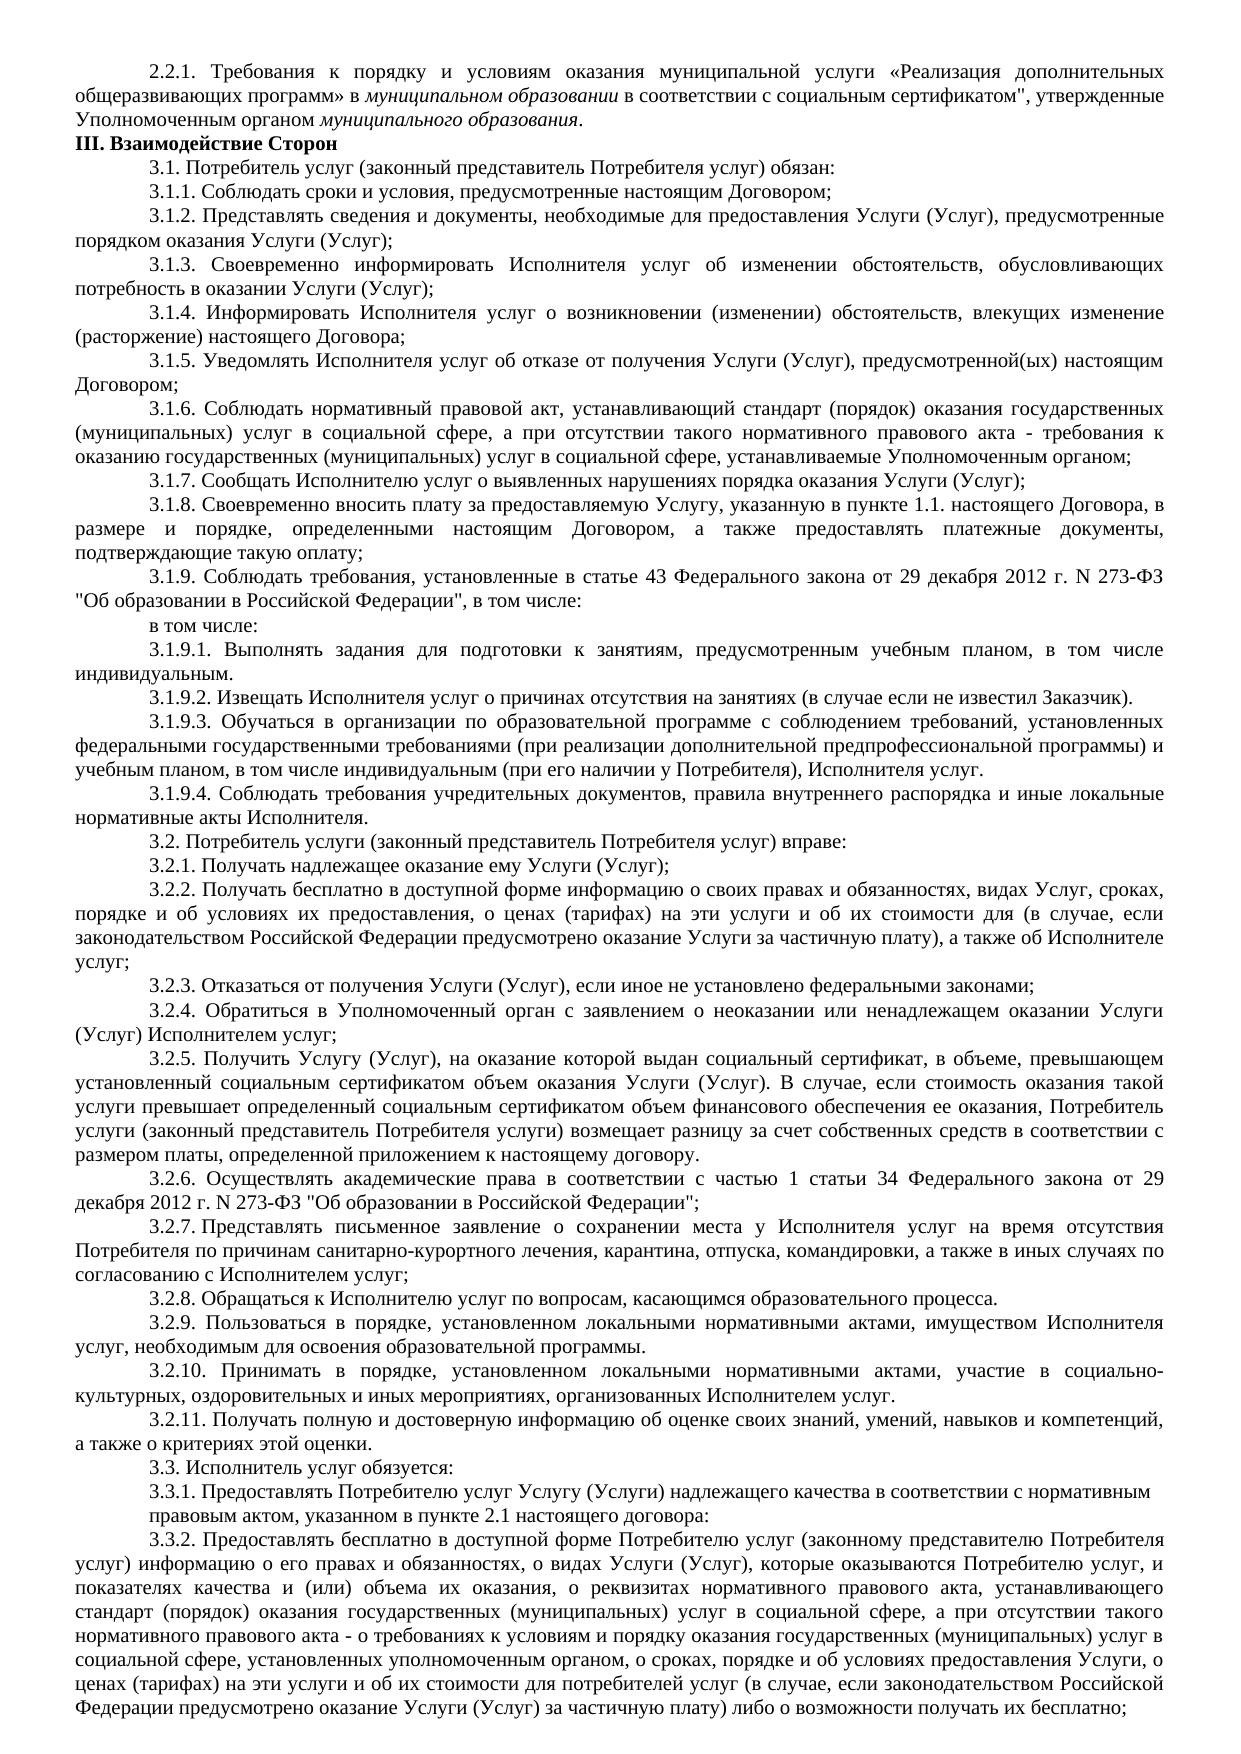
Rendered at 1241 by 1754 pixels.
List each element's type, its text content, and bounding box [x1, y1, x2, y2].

text 3.3.1. Предоставлять Потребителю услуг Услугу (Услуги) надлежащего качества в соответствии с нормативным [75, 1479, 1165, 1503]
text 3.2.8. Обращаться к Исполнителю услуг по вопросам, касающимся образовательного процесса. [75, 1286, 1165, 1310]
text 3.1.2. Представлять сведения и документы, необходимые для предоставления Услуги (Услуг), предусмотренные порядком оказания Услуги (Услуг); [75, 203, 1165, 252]
text 3.1.3. Своевременно информировать Исполнителя услуг об изменении обстоятельств, обусловливающих потребность в оказании Услуги (Услуг); [75, 252, 1165, 300]
text 3.1.5. Уведомлять Исполнителя услуг об отказе от получения Услуги (Услуг), предусмотренной(ых) настоящим Договором; [75, 348, 1165, 396]
text 3.2.2. Получать бесплатно в доступной форме информацию о своих правах и обязанностях, видах Услуг, сроках, порядке и об условиях их предоставления, о ценах (тарифах) на эти услуги и об их стоимости для (в случае, если законодательством Российской Федерации предусмотрено оказание Услуги за частичную плату), а также об Исполнителе услуг; [75, 877, 1165, 973]
text 3.2.10. Принимать в порядке, установленном локальными нормативными актами, участие в социально-культурных, оздоровительных и иных мероприятиях, организованных Исполнителем услуг. [75, 1358, 1165, 1407]
text 2.2.1. Требования к порядку и условиям оказания муниципальной услуги «Реализация дополнительных общеразвивающих программ» в муниципальном образовании в соответствии с социальным сертификатом", утвержденные Уполномоченным органом муниципального образования. [75, 59, 1165, 131]
text 3.1.1. Соблюдать сроки и условия, предусмотренные настоящим Договором; [75, 179, 1165, 203]
text 3.2.9. Пользоваться в порядке, установленном локальными нормативными актами, имуществом Исполнителя услуг, необходимым для освоения образовательной программы. [75, 1310, 1165, 1358]
text 3.1.7. Сообщать Исполнителю услуг о выявленных нарушениях порядка оказания Услуги (Услуг); [75, 468, 1165, 492]
text 3.3. Исполнитель услуг обязуется: [75, 1455, 1165, 1479]
text 3.2.7. Представлять письменное заявление о сохранении места у Исполнителя услуг на время отсутствия Потребителя по причинам санитарно-курортного лечения, карантина, отпуска, командировки, а также в иных случаях по согласованию с Исполнителем услуг; [75, 1214, 1165, 1286]
text 3.2.3. Отказаться от получения Услуги (Услуг), если иное не установлено федеральными законами; [75, 973, 1165, 997]
text III. Взаимодействие Сторон [75, 131, 1165, 155]
text 3.2.6. Осуществлять академические права в соответствии с частью 1 статьи 34 Федерального закона от 29 декабря 2012 г. N 273-ФЗ "Об образовании в Российской Федерации"; [75, 1166, 1165, 1214]
text 3.2. Потребитель услуги (законный представитель Потребителя услуг) вправе: [75, 829, 1165, 853]
text 3.1.9. Соблюдать требования, установленные в статье 43 Федерального закона от 29 декабря 2012 г. N 273-ФЗ "Об образовании в Российской Федерации", в том числе: [75, 564, 1165, 612]
text в том числе: [75, 612, 1165, 637]
text 3.1. Потребитель услуг (законный представитель Потребителя услуг) обязан: [75, 155, 1165, 179]
text 3.1.4. Информировать Исполнителя услуг о возникновении (изменении) обстоятельств, влекущих изменение (расторжение) настоящего Договора; [75, 300, 1165, 348]
text 3.1.9.3. Обучаться в организации по образовательной программе с соблюдением требований, установленных федеральными государственными требованиями (при реализации дополнительной предпрофессиональной программы) и учебным планом, в том числе индивидуальным (при его наличии у Потребителя), Исполнителя услуг. [75, 709, 1165, 781]
text 3.3.2. Предоставлять бесплатно в доступной форме Потребителю услуг (законному представителю Потребителя услуг) информацию о его правах и обязанностях, о видах Услуги (Услуг), которые оказываются Потребителю услуг, и показателях качества и (или) объема их оказания, о реквизитах нормативного правового акта, устанавливающего стандарт (порядок) оказания государственных (муниципальных) услуг в социальной сфере, а при отсутствии такого нормативного правового акта - о требованиях к условиям и порядку оказания государственных (муниципальных) услуг в социальной сфере, установленных уполномоченным органом, о сроках, порядке и об условиях предоставления Услуги, о ценах (тарифах) на эти услуги и об их стоимости для потребителей услуг (в случае, если законодательством Российской Федерации предусмотрено оказание Услуги (Услуг) за частичную плату) либо о возможности получать их бесплатно; [75, 1527, 1165, 1719]
text 3.2.1. Получать надлежащее оказание ему Услуги (Услуг); [75, 853, 1165, 877]
text 3.1.9.2. Извещать Исполнителя услуг о причинах отсутствия на занятиях (в случае если не известил Заказчик). [75, 685, 1165, 709]
text 3.2.4. Обратиться в Уполномоченный орган с заявлением о неоказании или ненадлежащем оказании Услуги (Услуг) Исполнителем услуг; [75, 997, 1165, 1046]
text 3.1.9.1. Выполнять задания для подготовки к занятиям, предусмотренным учебным планом, в том числе индивидуальным. [75, 637, 1165, 685]
text 3.2.5. Получить Услугу (Услуг), на оказание которой выдан социальный сертификат, в объеме, превышающем установленный социальным сертификатом объем оказания Услуги (Услуг). В случае, если стоимость оказания такой услуги превышает определенный социальным сертификатом объем финансового обеспечения ее оказания, Потребитель услуги (законный представитель Потребителя услуги) возмещает разницу за счет собственных средств в соответствии с размером платы, определенной приложением к настоящему договору. [75, 1046, 1165, 1166]
text 3.1.8. Своевременно вносить плату за предоставляемую Услугу, указанную в пункте 1.1. настоящего Договора, в размере и порядке, определенными настоящим Договором, а также предоставлять платежные документы, подтверждающие такую оплату; [75, 492, 1165, 564]
text 3.2.11. Получать полную и достоверную информацию об оценке своих знаний, умений, навыков и компетенций, а также о критериях этой оценки. [75, 1407, 1165, 1455]
text 3.1.9.4. Соблюдать требования учредительных документов, правила внутреннего распорядка и иные локальные нормативные акты Исполнителя. [75, 781, 1165, 829]
text правовым актом, указанном в пункте 2.1 настоящего договора: [75, 1503, 1165, 1527]
text 3.1.6. Соблюдать нормативный правовой акт, устанавливающий стандарт (порядок) оказания государственных (муниципальных) услуг в социальной сфере, а при отсутствии такого нормативного правового акта - требования к оказанию государственных (муниципальных) услуг в социальной сфере, устанавливаемые Уполномоченным органом; [75, 396, 1165, 468]
